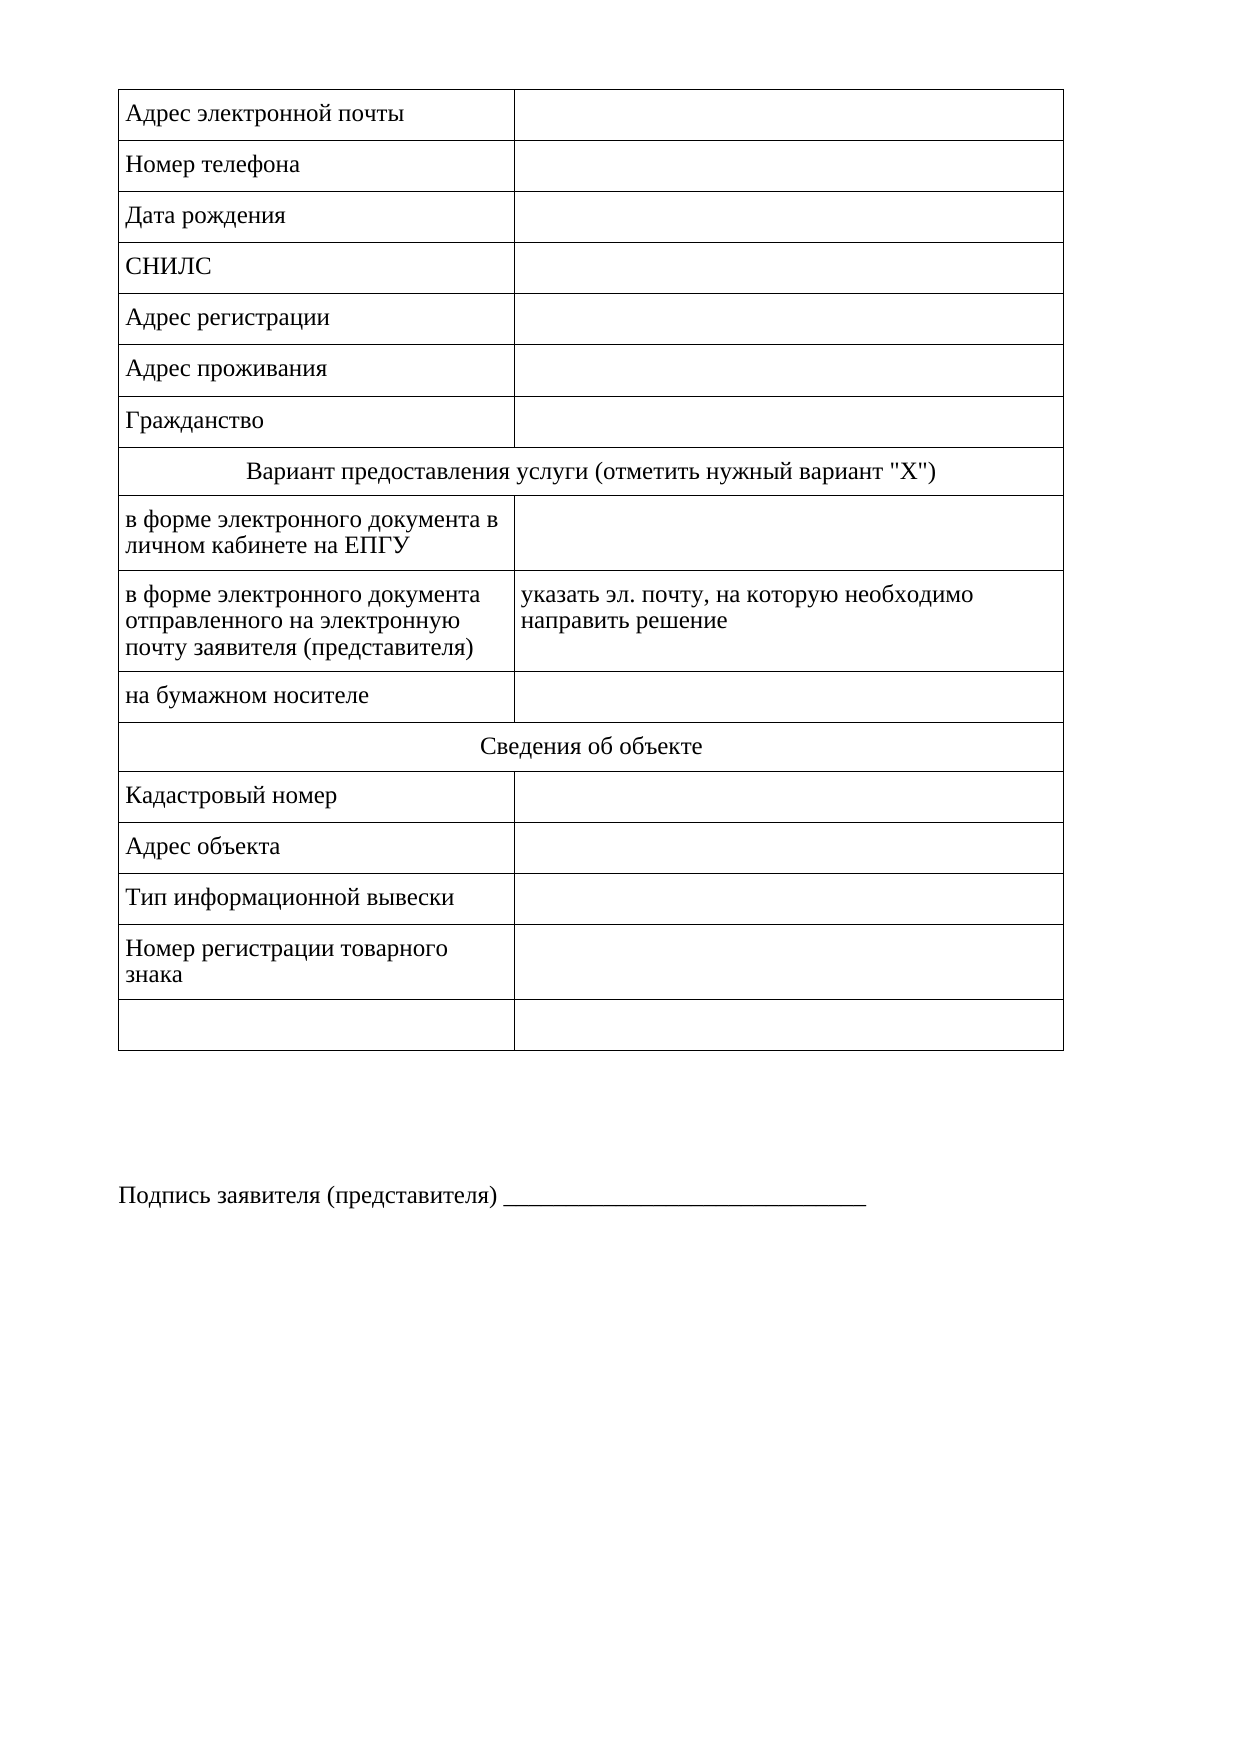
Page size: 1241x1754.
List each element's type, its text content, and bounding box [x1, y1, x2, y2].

table_cell [515, 672, 1063, 722]
table_cell [515, 397, 1063, 447]
table_cell Тип информационной вывески [119, 874, 514, 924]
table_cell Номер телефона [119, 141, 514, 191]
table_cell СНИЛС [119, 243, 514, 293]
table_cell Адрес электронной почты [119, 90, 514, 140]
table_cell [515, 192, 1063, 242]
table_cell [515, 823, 1063, 873]
table_cell Сведения об объекте [119, 723, 1063, 771]
text Подпись заявителя (представителя) _____________________________ [118, 1182, 1169, 1208]
table_cell [515, 874, 1063, 924]
table_cell [515, 345, 1063, 396]
table_cell на бумажном носителе [119, 672, 514, 722]
table_cell Адрес проживания [119, 345, 514, 396]
table_cell [119, 1000, 514, 1050]
table_cell Адрес объекта [119, 823, 514, 873]
table_cell Гражданство [119, 397, 514, 447]
table_cell [515, 90, 1063, 140]
table_cell [515, 1000, 1063, 1050]
table_cell в форме электронного документа в личном кабинете на ЕПГУ [119, 496, 514, 570]
table_cell [515, 925, 1063, 999]
table_cell в форме электронного документа отправленного на электронную почту заявителя (представителя) [119, 571, 514, 671]
table_cell Адрес регистрации [119, 294, 514, 344]
table_cell [515, 496, 1063, 570]
table_cell [515, 141, 1063, 191]
table_cell указать эл. почту, на которую необходимо направить решение [515, 571, 1063, 671]
table_cell [515, 243, 1063, 293]
table_cell Номер регистрации товарного знака [119, 925, 514, 999]
table_cell [515, 772, 1063, 822]
table_cell Вариант предоставления услуги (отметить нужный вариант "Х") [119, 448, 1063, 495]
table_cell Кадастровый номер [119, 772, 514, 822]
table_cell [515, 294, 1063, 344]
table_cell Дата рождения [119, 192, 514, 242]
